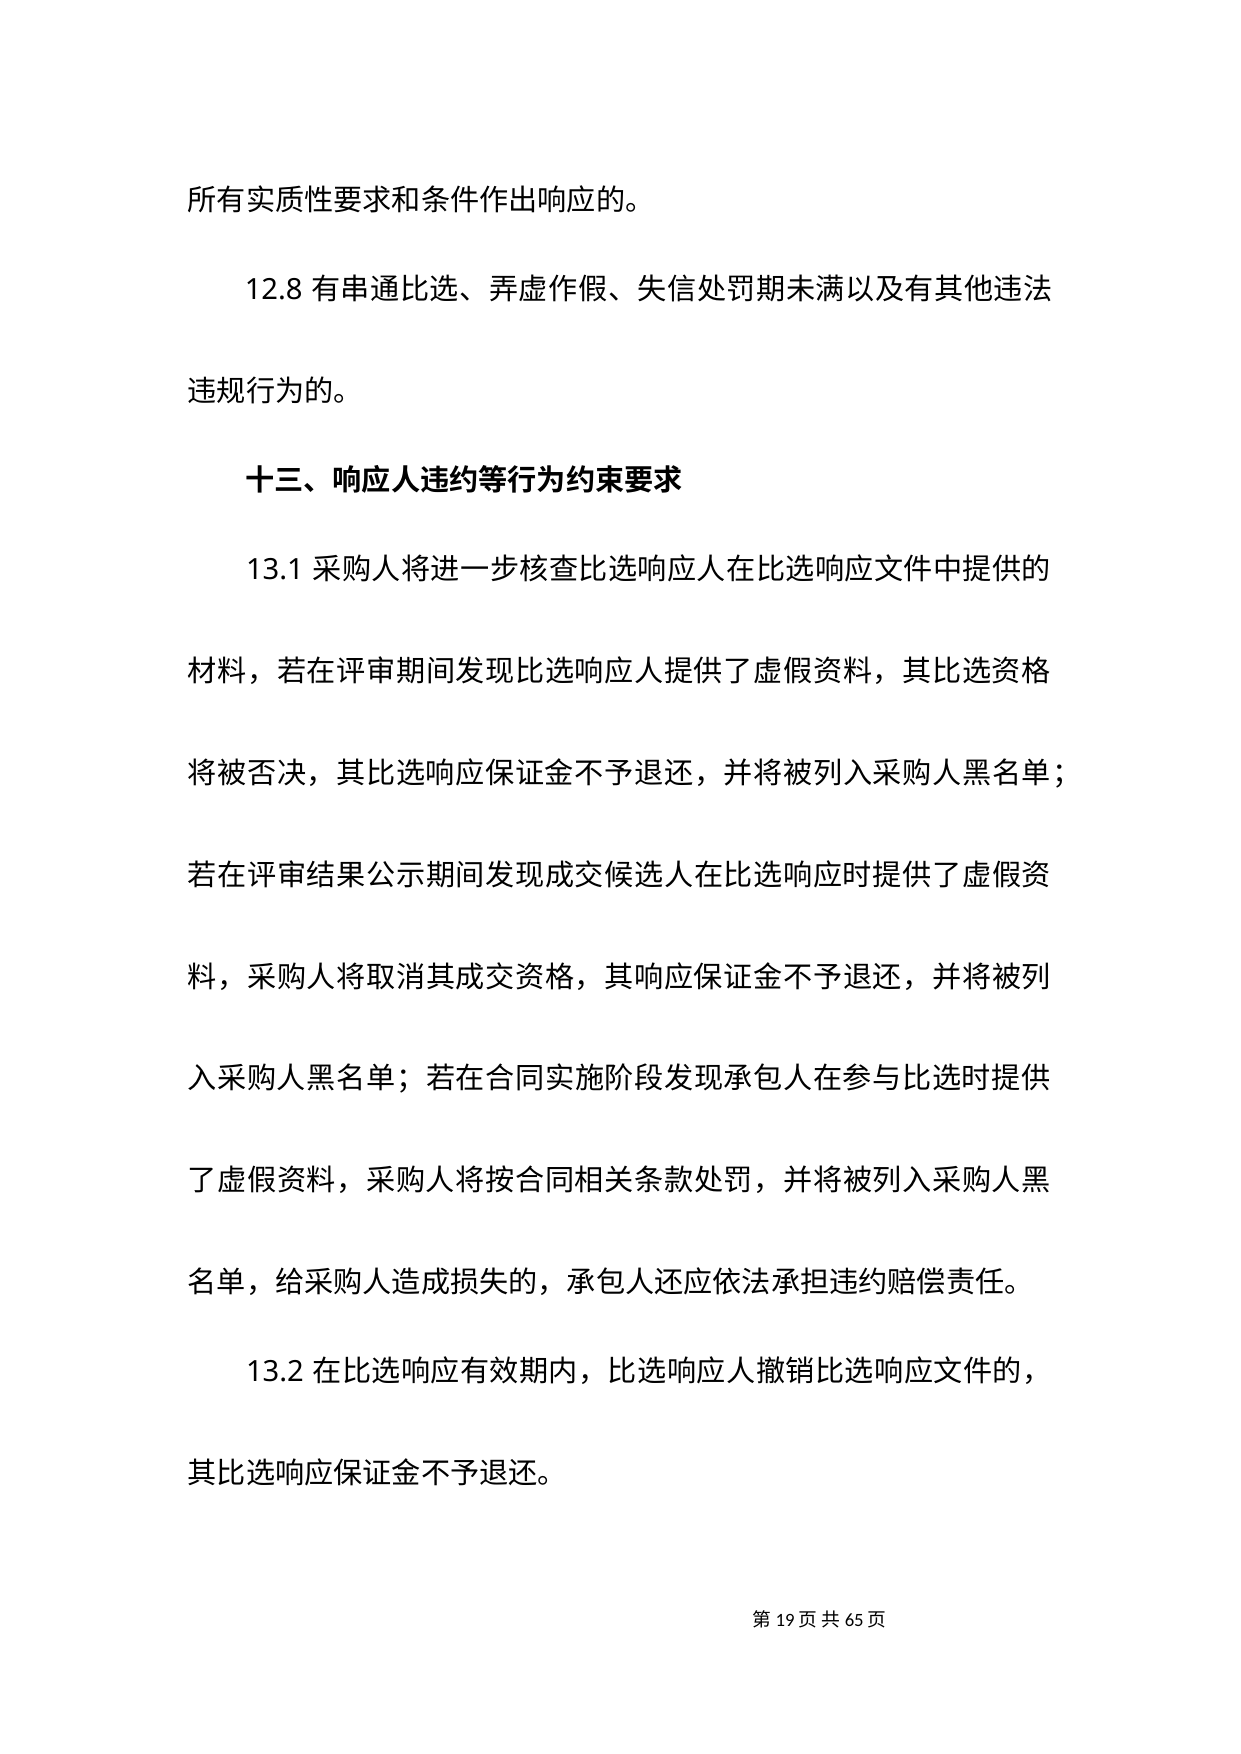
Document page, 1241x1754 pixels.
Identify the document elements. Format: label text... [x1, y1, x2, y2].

text 13.1 采购人将进一步核查比选响应人在比选响应文件中提供的材料，若在评审期间发现比选响应人提供了虚假资料，其比选资格将被否决，其比选响应保证金不予退还，并将被列入采购人黑名单；若在评审结果公示期间发现成交候选人在比选响应时提供了虚假资料，采购人将取消其成交资格，其响应保证金不予退还，并将被列入采购人黑名单；若在合同实施阶段发现承包人在参与比选时提供了虚假资料，采购人将按合同相关条款处罚，并将被列入采购人黑名单，给采购人造成损失的，承包人还应依法承担违约赔偿责任。 [187, 533, 1053, 1314]
text 12.8 有串通比选、弄虚作假、失信处罚期未满以及有其他违法违规行为的。 [187, 253, 1053, 423]
text 十三、响应人违约等行为约束要求 [187, 444, 1053, 512]
text 13.2 在比选响应有效期内，比选响应人撤销比选响应文件的，其比选响应保证金不予退还。 [187, 1335, 1053, 1505]
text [187, 164, 1053, 232]
